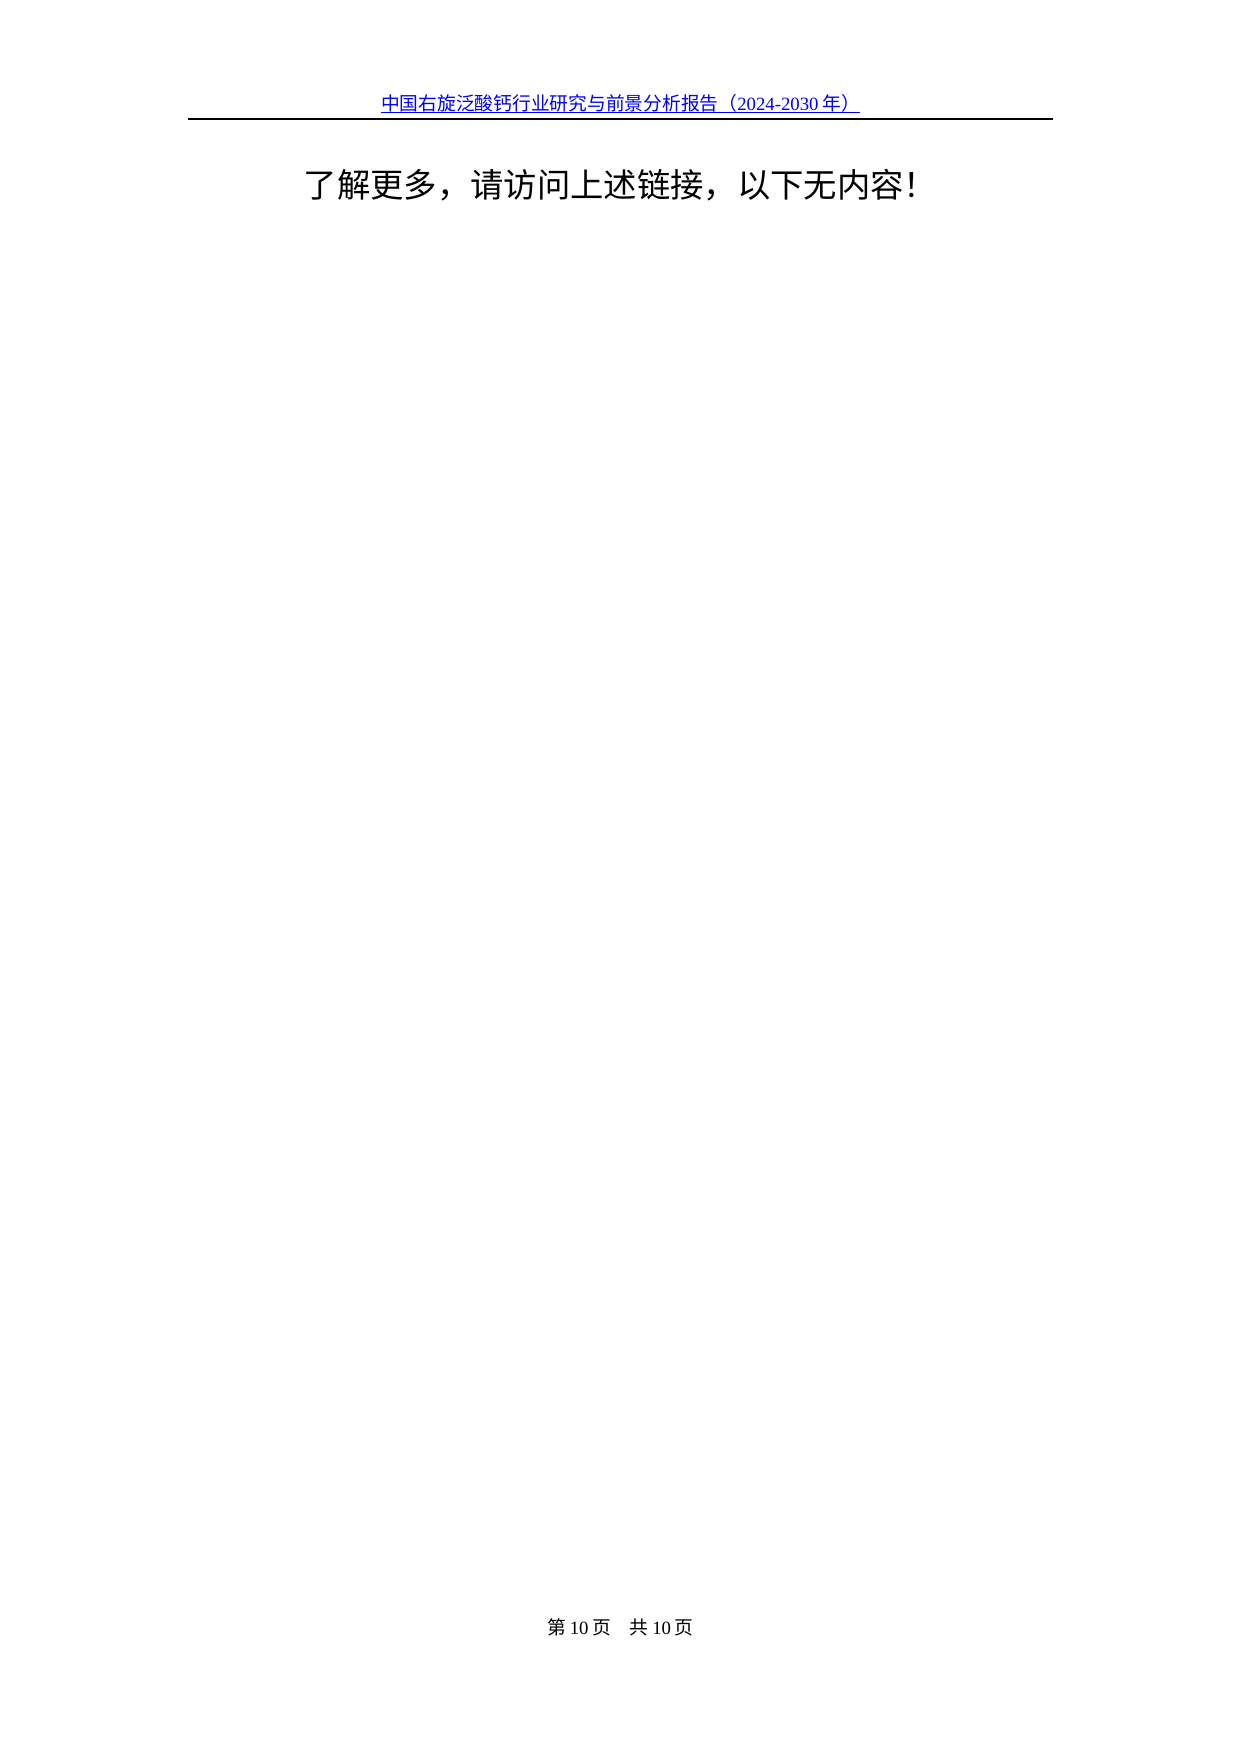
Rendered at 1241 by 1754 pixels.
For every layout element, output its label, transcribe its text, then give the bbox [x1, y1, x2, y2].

title 了解更多，请访问上述链接，以下无内容！ [187, 150, 1053, 215]
